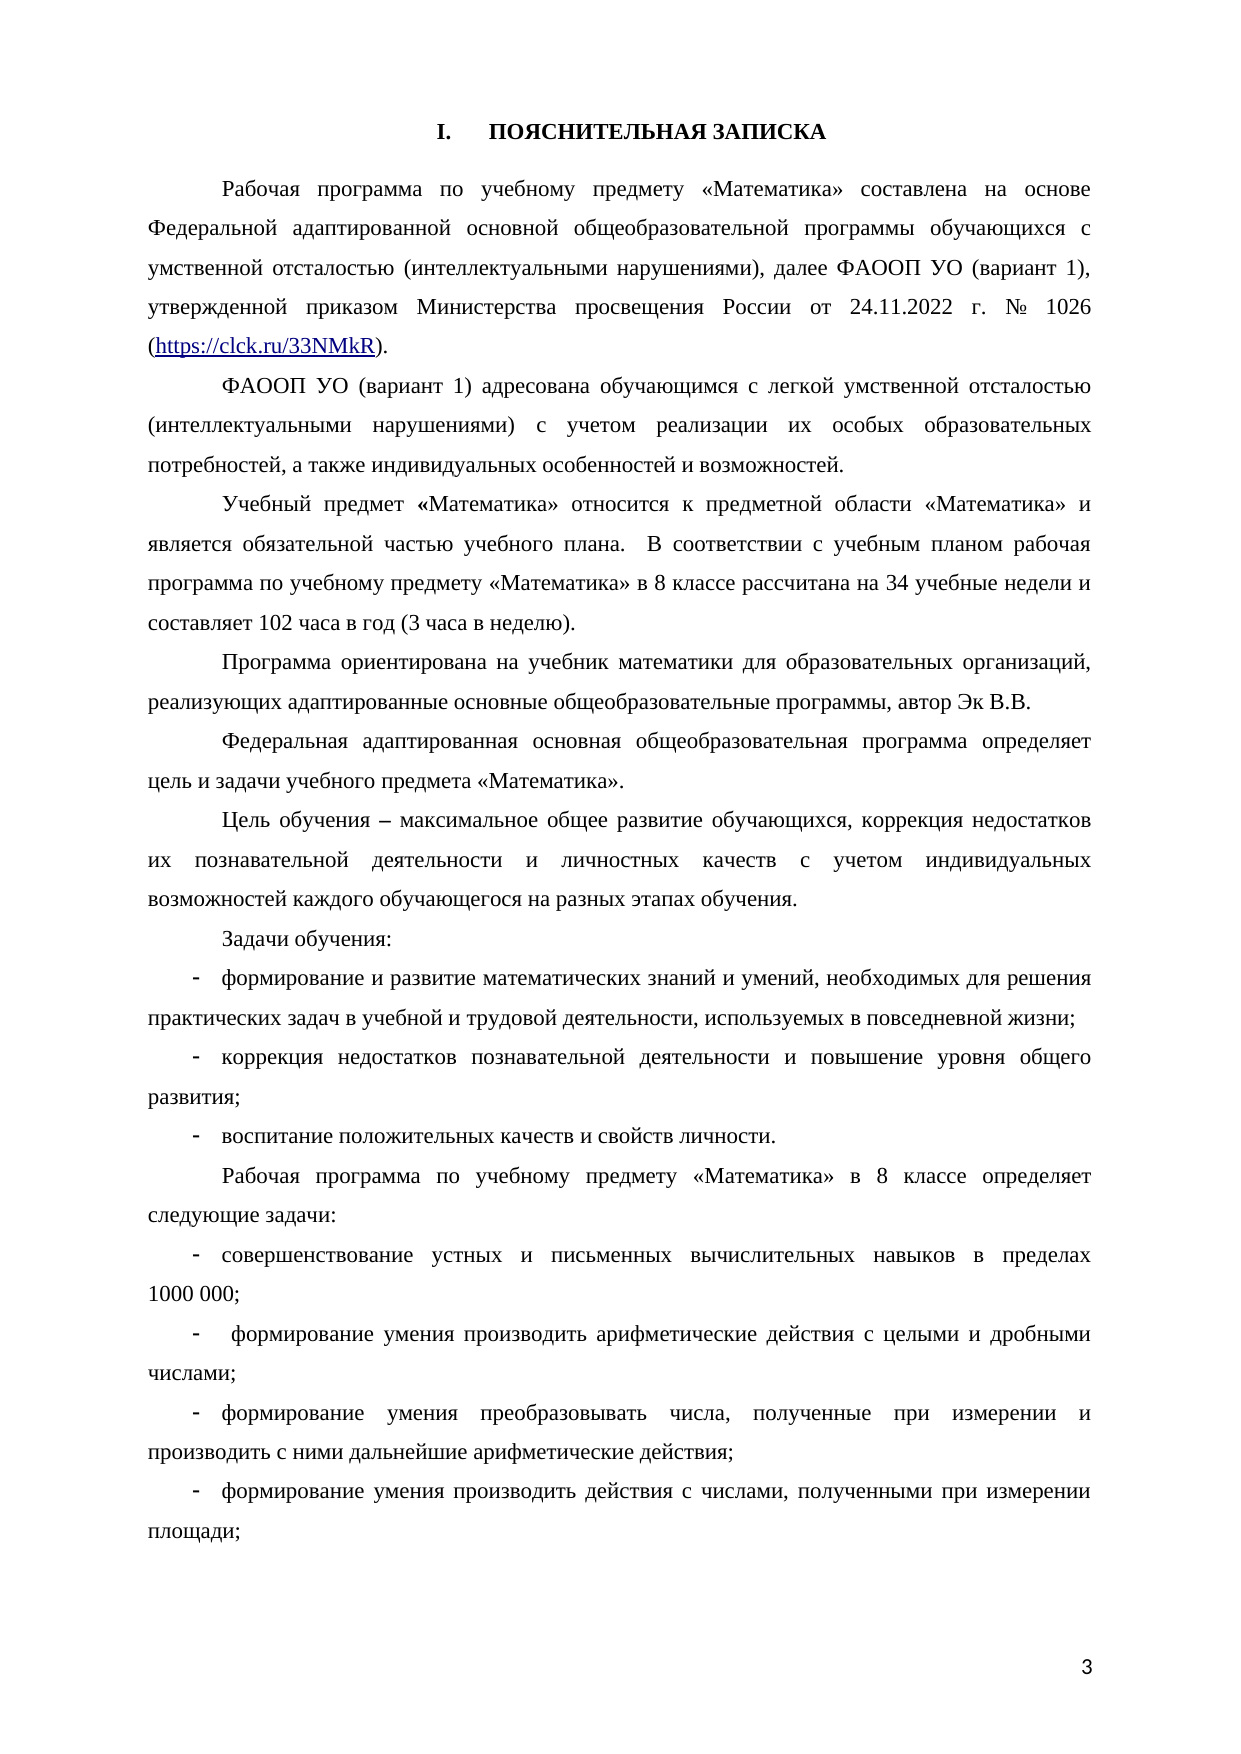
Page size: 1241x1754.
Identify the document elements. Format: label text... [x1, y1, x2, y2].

text Федеральная адаптированная основная общеобразовательная программа определяет цель и задачи учебного предмета «Математика». [148, 727, 1092, 793]
text ФАООП УО (вариант 1) адресована обучающимся с легкой умственной отсталостью (интеллектуальными нарушениями) с учетом реализации их особых образовательных потребностей, а также индивидуальных особенностей и возможностей. [148, 372, 1092, 477]
list формирование и развитие математических знаний и умений, необходимых для решения практических задач в учебной и трудовой деятельности, используемых в повседневной жизни; [148, 964, 1092, 1030]
text Цель обучения – максимальное общее развитие обучающихся, коррекция недостатков их познавательной деятельности и личностных качеств с учетом индивидуальных возможностей каждого обучающегося на разных этапах обучения. [148, 806, 1092, 912]
text Рабочая программа по учебному предмету «Математика» составлена на основе Федеральной адаптированной основной общеобразовательной программы обучающихся с умственной отсталостью (интеллектуальными нарушениями), далее ФАООП УО (вариант 1), утвержденной приказом Министерства просвещения России от 24.11.2022 г. № 1026 (https://clck.ru/33NMkR). [148, 175, 1092, 359]
text Учебный предмет «Математика» относится к предметной области «Математика» и является обязательной частью учебного плана. В соответствии с учебным планом рабочая программа по учебному предмету «Математика» в 8 классе рассчитана на 34 учебные недели и составляет 102 часа в год (3 часа в неделю). [148, 491, 1092, 635]
text Задачи обучения: [148, 925, 1092, 951]
list формирование умения преобразовывать числа, полученные при измерении и производить с ними дальнейшие арифметические действия; [148, 1398, 1092, 1464]
text Программа ориентирована на учебник математики для образовательных организаций, реализующих адаптированные основные общеобразовательные программы, автор Эк В.В. [148, 648, 1092, 714]
list коррекция недостатков познавательной деятельности и повышение уровня общего развития; [148, 1043, 1092, 1109]
list формирование умения производить действия с числами, полученными при измерении площади; [148, 1477, 1092, 1543]
list совершенствование устных и письменных вычислительных навыков в пределах 1000 000; [148, 1241, 1092, 1306]
list формирование умения производить арифметические действия с целыми и дробными числами; [148, 1319, 1092, 1385]
text Рабочая программа по учебному предмету «Математика» в 8 классе определяет следующие задачи: [148, 1162, 1092, 1227]
list воспитание положительных качеств и свойств личности. [148, 1122, 1092, 1148]
subtitle ПОЯСНИТЕЛЬНАЯ ЗАПИСКА [185, 118, 1092, 144]
